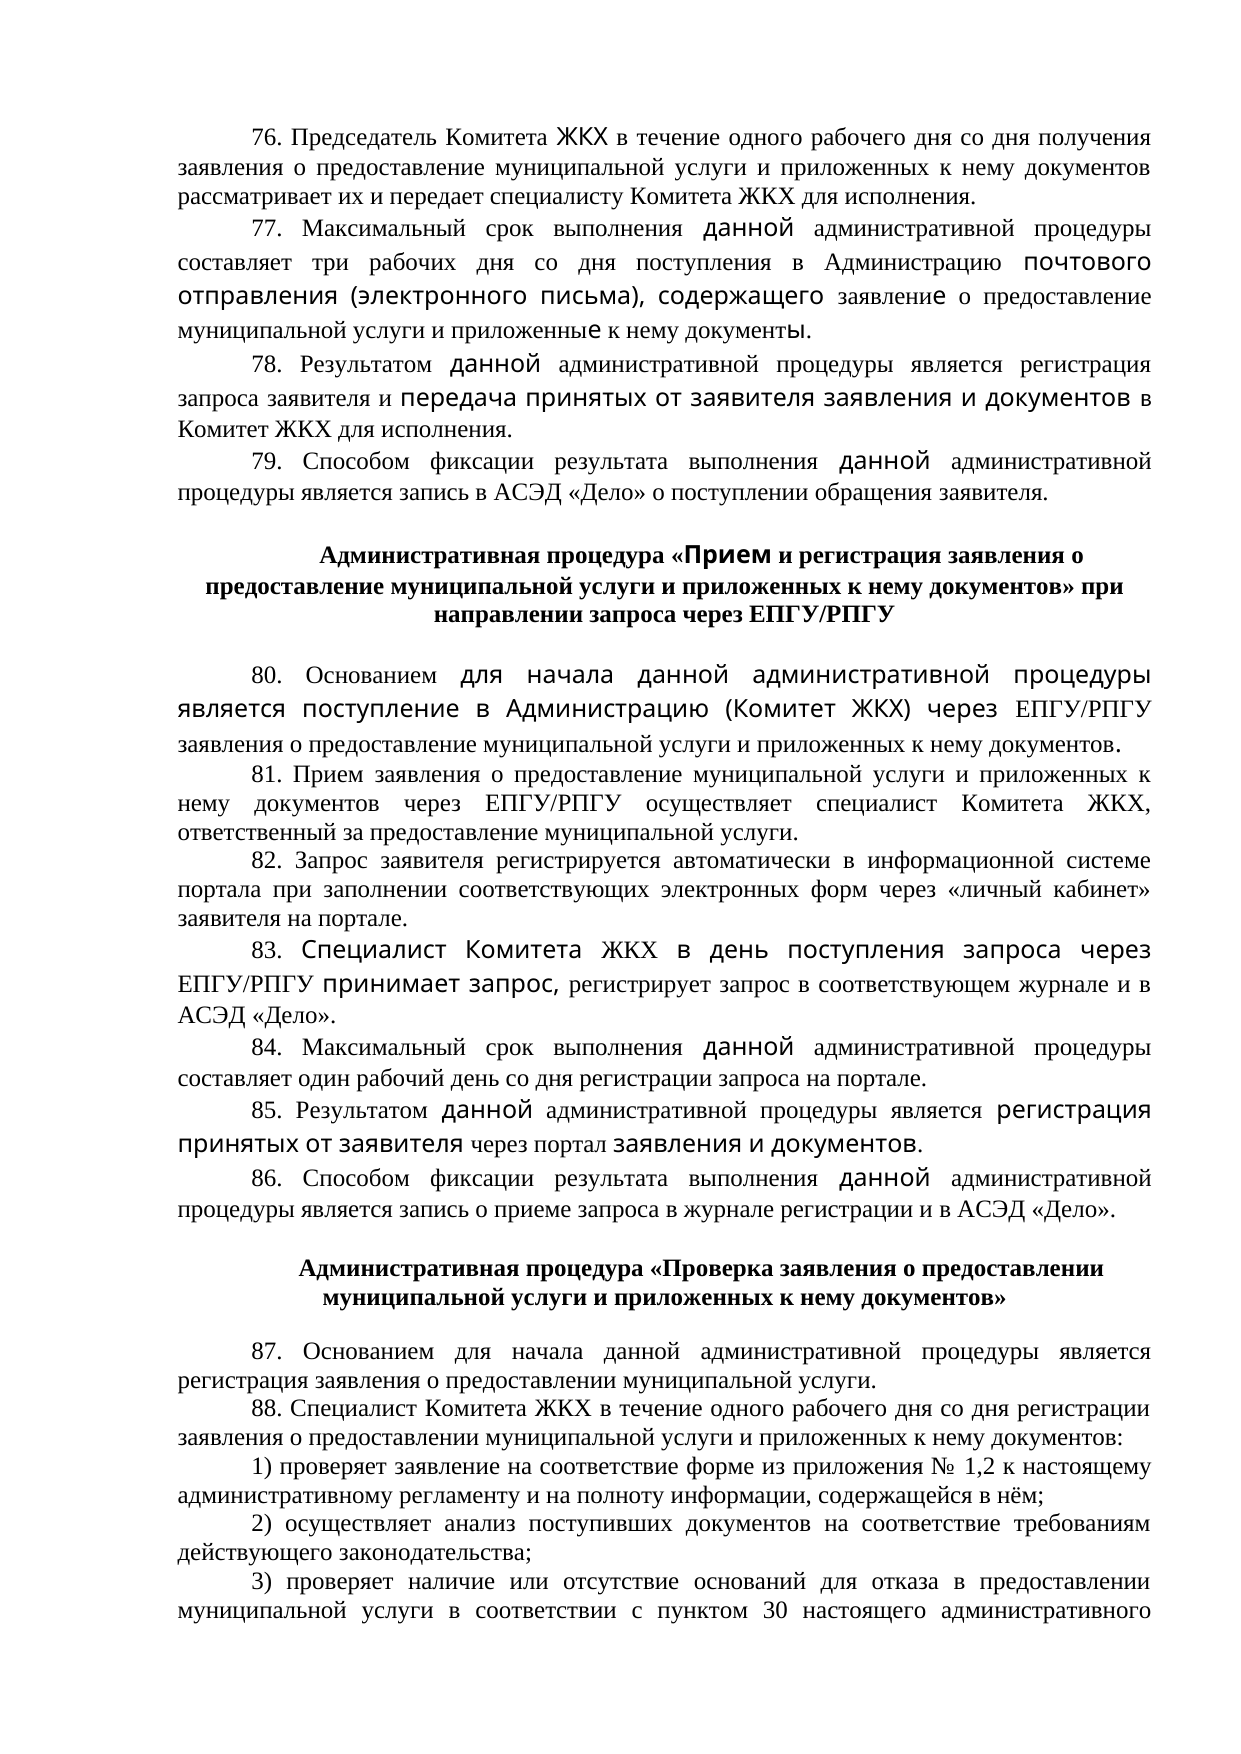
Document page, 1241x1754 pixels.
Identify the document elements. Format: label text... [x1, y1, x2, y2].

text Административная процедура «Прием и регистрация заявления о предоставление муниципальной услуги и приложенных к нему документов» при направлении запроса через ЕПГУ/РПГУ [177, 537, 1152, 628]
text 1) проверяет заявление на соответствие форме из приложения № 1,2 к настоящему административному регламенту и на полноту информации, содержащейся в нём; [177, 1451, 1152, 1508]
text 78. Результатом данной административной процедуры является регистрация запроса заявителя и передача принятых от заявителя заявления и документов в Комитет ЖКХ для исполнения. [177, 346, 1152, 443]
text 81. Прием заявления о предоставление муниципальной услуги и приложенных к нему документов через ЕПГУ/РПГУ осуществляет специалист Комитета ЖКХ, ответственный за предоставление муниципальной услуги. [177, 759, 1152, 846]
text 79. Способом фиксации результата выполнения данной административной процедуры является запись в АСЭД «Дело» о поступлении обращения заявителя. [177, 443, 1152, 506]
text 82. Запрос заявителя регистрируется автоматически в информационной системе портала при заполнении соответствующих электронных форм через «личный кабинет» заявителя на портале. [177, 846, 1152, 932]
text 76. Председатель Комитета ЖКХ в течение одного рабочего дня со дня получения заявления о предоставление муниципальной услуги и приложенных к нему документов рассматривает их и передает специалисту Комитета ЖКХ для исполнения. [177, 118, 1152, 210]
text 85. Результатом данной административной процедуры является регистрация принятых от заявителя через портал заявления и документов. [177, 1091, 1152, 1159]
text 2) осуществляет анализ поступивших документов на соответствие требованиям действующего законодательства; [177, 1508, 1152, 1566]
text 84. Максимальный срок выполнения данной административной процедуры составляет один рабочий день со дня регистрации запроса на портале. [177, 1029, 1152, 1091]
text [177, 1566, 1152, 1623]
text 83. Специалист Комитета ЖКХ в день поступления запроса через ЕПГУ/РПГУ принимает запрос, регистрирует запрос в соответствующем журнале и в АСЭД «Дело». [177, 932, 1152, 1029]
text 77. Максимальный срок выполнения данной административной процедуры составляет три рабочих дня со дня поступления в Администрацию почтового отправления (электронного письма), содержащего заявление о предоставление муниципальной услуги и приложенные к нему документы. [177, 210, 1152, 346]
text Административная процедура «Проверка заявления о предоставлении муниципальной услуги и приложенных к нему документов» [177, 1253, 1152, 1311]
text 86. Способом фиксации результата выполнения данной административной процедуры является запись о приеме запроса в журнале регистрации и в АСЭД «Дело». [177, 1159, 1152, 1222]
text 87. Основанием для начала данной административной процедуры является регистрация заявления о предоставлении муниципальной услуги. [177, 1336, 1152, 1393]
text 88. Специалист Комитета ЖКХ в течение одного рабочего дня со дня регистрации заявления о предоставлении муниципальной услуги и приложенных к нему документов: [177, 1393, 1152, 1451]
text 80. Основанием для начала данной административной процедуры является поступление в Администрацию (Комитет ЖКХ) через ЕПГУ/РПГУ заявления о предоставление муниципальной услуги и приложенных к нему документов. [177, 657, 1152, 759]
